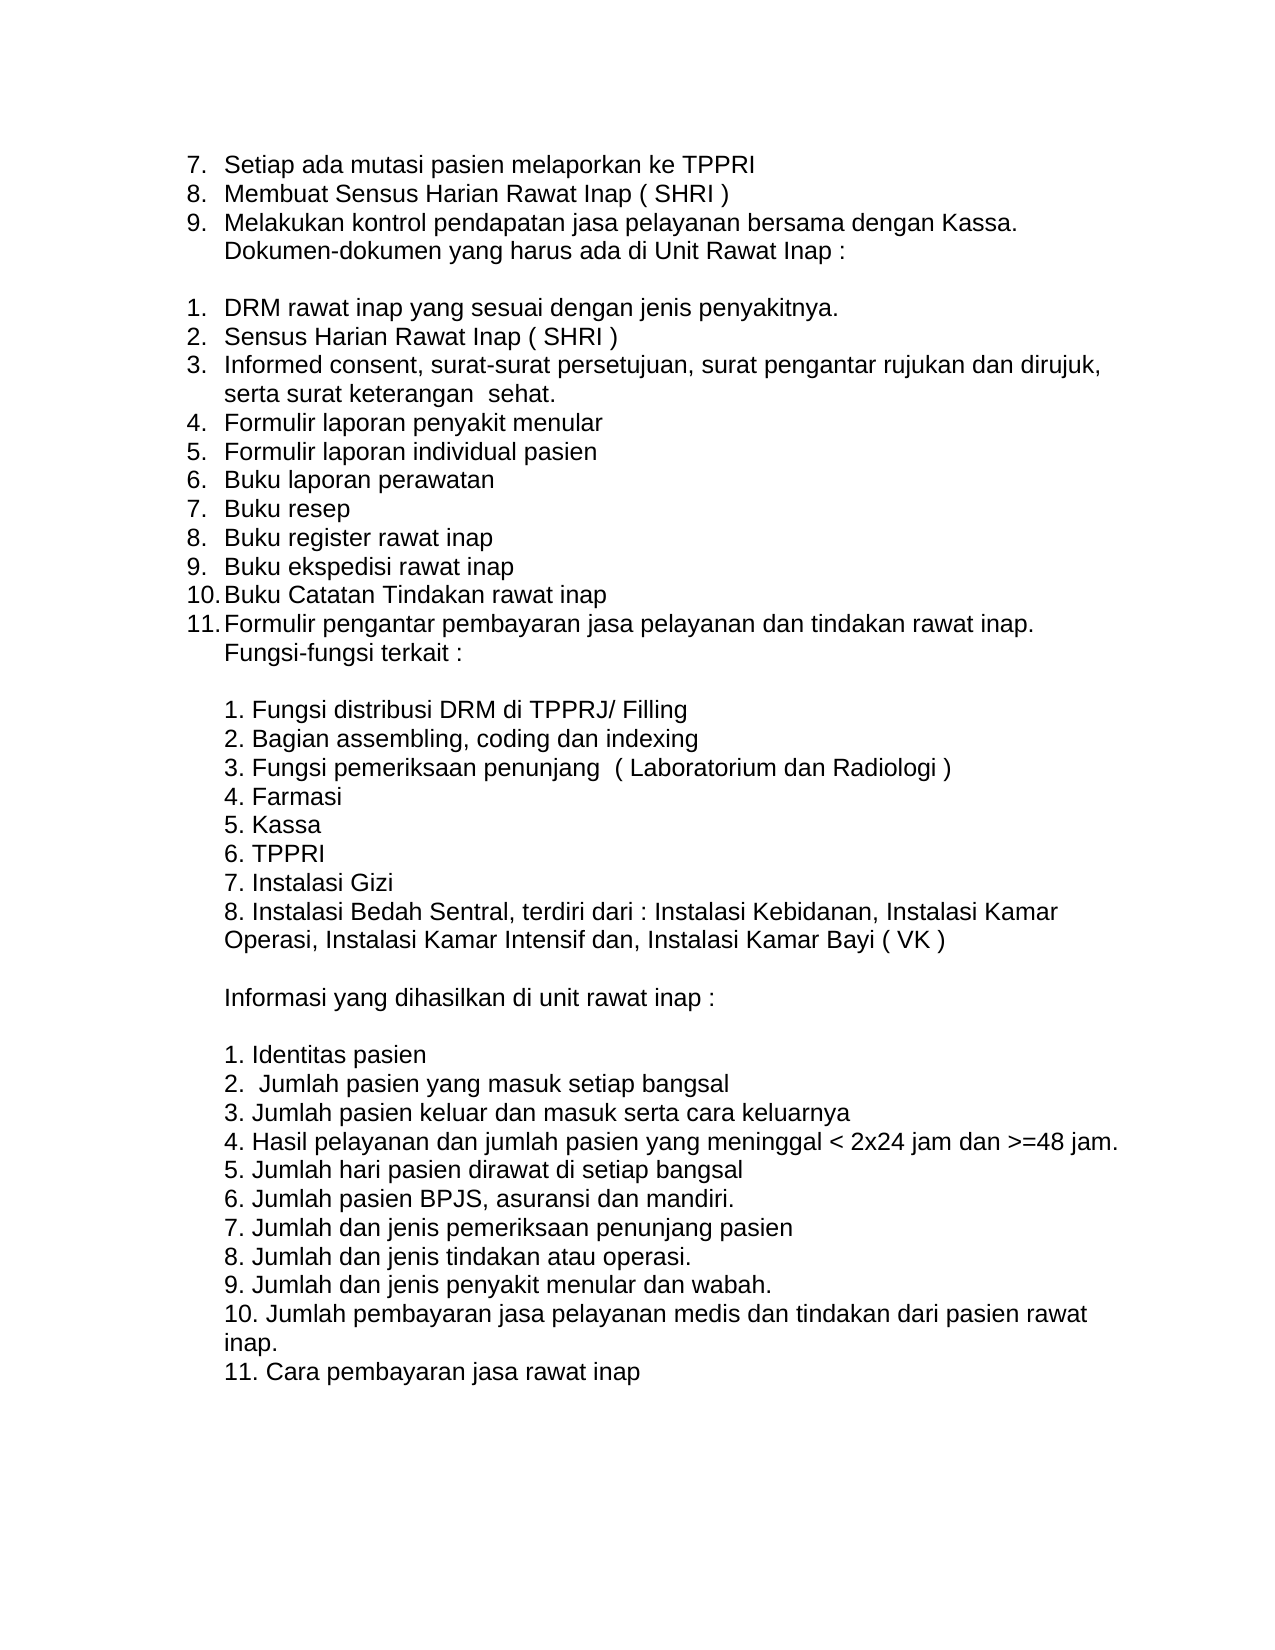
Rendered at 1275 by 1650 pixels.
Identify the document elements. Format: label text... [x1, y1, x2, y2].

text Fungsi-fungsi terkait : 1. Fungsi distribusi DRM di TPPRJ/ Filling 2. Bagian assembling, coding dan indexing 3. Fungsi pemeriksaan penunjang ( Laboratorium dan Radiologi ) 4. Farmasi 5. Kassa 6. TPPRI 7. Instalasi Gizi 8. Instalasi Bedah Sentral, terdiri dari : Instalasi Kebidanan, Instalasi Kamar Operasi, Instalasi Kamar Intensif dan, Instalasi Kamar Bayi ( VK ) Informasi yang dihasilkan di unit rawat inap : 1. Identitas pasien 2. Jumlah pasien yang masuk setiap bangsal 3. Jumlah pasien keluar dan masuk serta cara keluarnya 4. Hasil pelayanan dan jumlah pasien yang meninggal < 2x24 jam dan >=48 jam. 5. Jumlah hari pasien dirawat di setiap bangsal 6. Jumlah pasien BPJS, asuransi dan mandiri. 7. Jumlah dan jenis pemeriksaan penunjang pasien 8. Jumlah dan jenis tindakan atau operasi. 9. Jumlah dan jenis penyakit menular dan wabah. 10. Jumlah pembayaran jasa pelayanan medis dan tindakan dari pasien rawat inap. 11. Cara pembayaran jasa rawat inap [224, 638, 1125, 1443]
list Formulir pengantar pembayaran jasa pelayanan dan tindakan rawat inap. [186, 609, 1125, 638]
list Setiap ada mutasi pasien melaporkan ke TPPRI [186, 150, 1125, 179]
text Dokumen-dokumen yang harus ada di Unit Rawat Inap : [224, 236, 1125, 293]
list Buku register rawat inap [186, 523, 1125, 552]
list Informed consent, surat-surat persetujuan, surat pengantar rujukan dan dirujuk, serta surat keterangan sehat. [186, 351, 1125, 408]
list Buku laporan perawatan [186, 466, 1125, 494]
list Melakukan kontrol pendapatan jasa pelayanan bersama dengan Kassa. [186, 207, 1125, 236]
list Buku Catatan Tindakan rawat inap [186, 581, 1125, 609]
list Buku ekspedisi rawat inap [186, 552, 1125, 581]
list Formulir laporan individual pasien [186, 437, 1125, 466]
list DRM rawat inap yang sesuai dengan jenis penyakitnya. [186, 293, 1125, 322]
list Sensus Harian Rawat Inap ( SHRI ) [186, 322, 1125, 351]
list Buku resep [186, 494, 1125, 523]
list Formulir laporan penyakit menular [186, 408, 1125, 437]
list Membuat Sensus Harian Rawat Inap ( SHRI ) [186, 179, 1125, 207]
